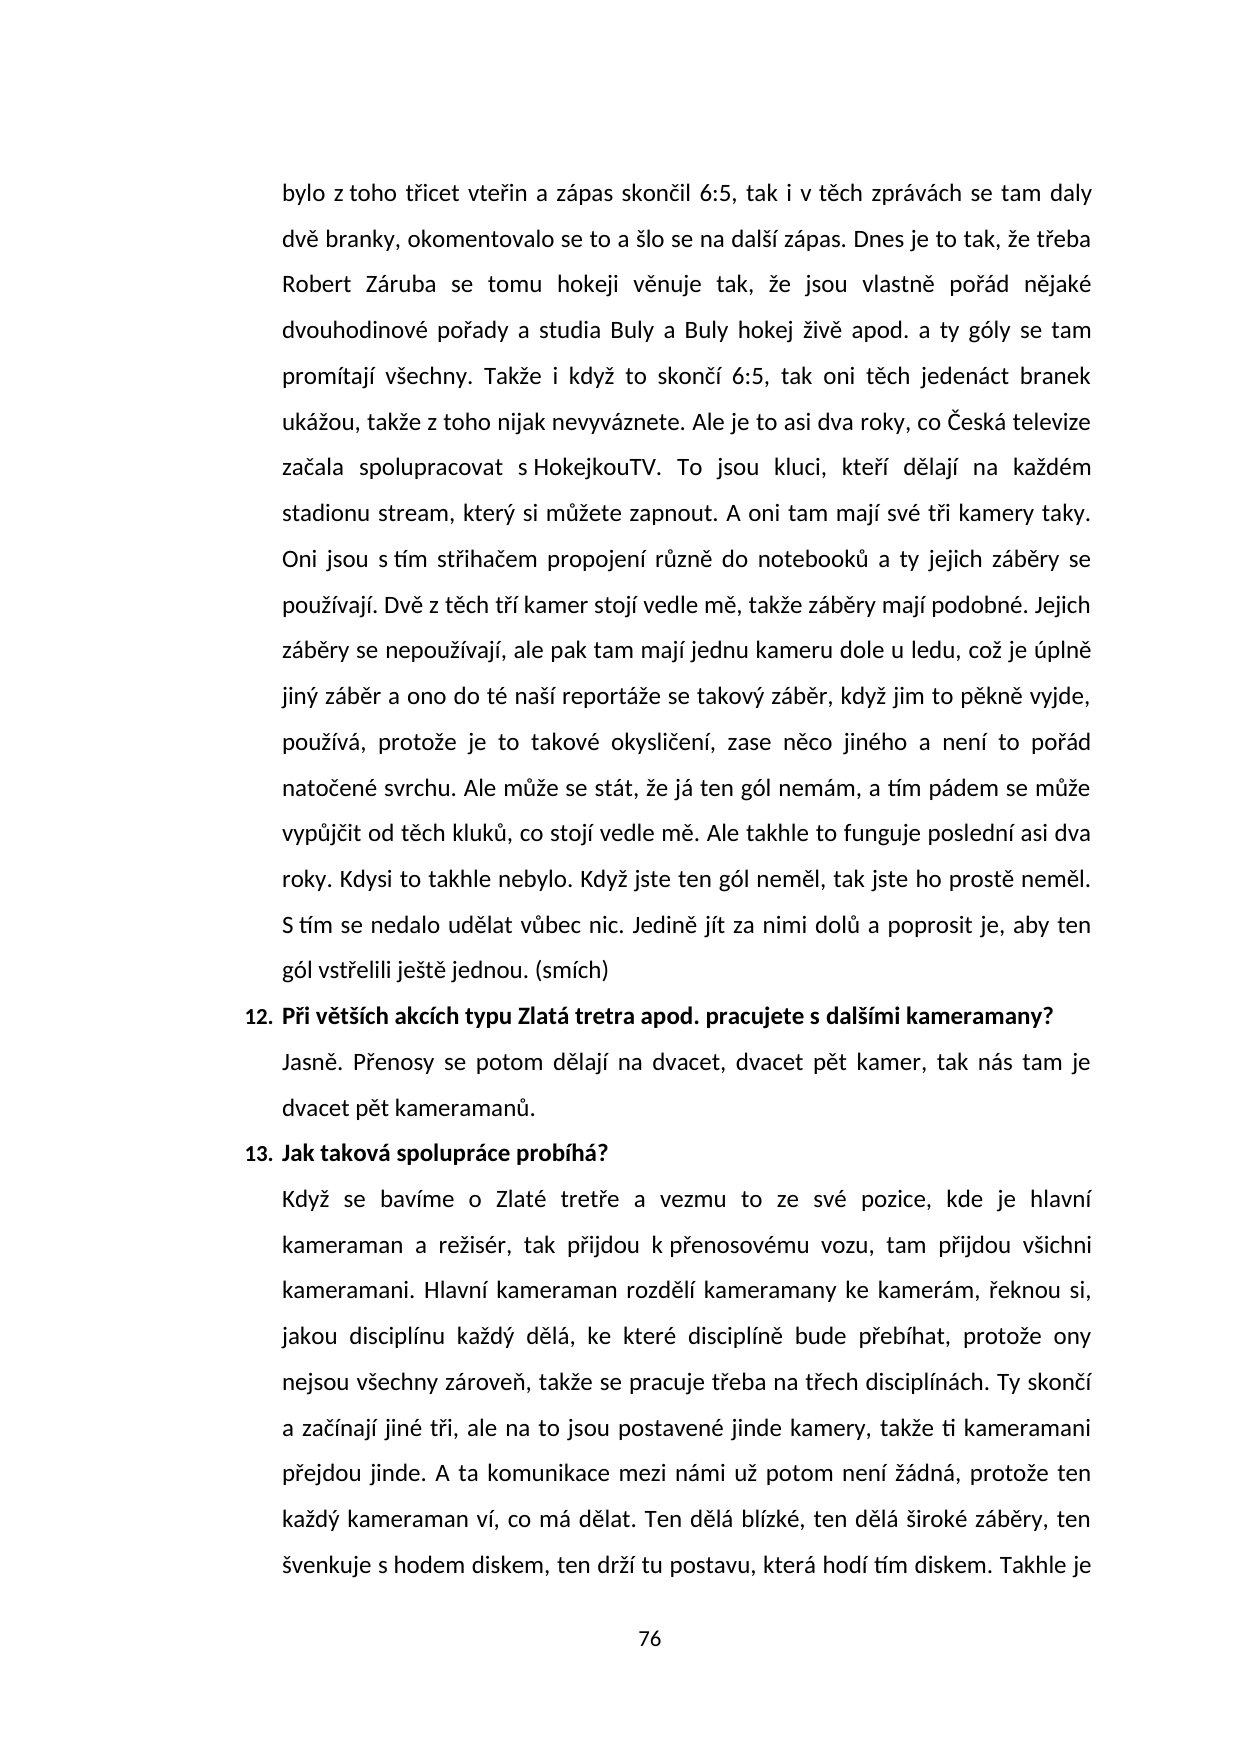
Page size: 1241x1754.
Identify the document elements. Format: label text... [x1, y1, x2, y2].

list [282, 1183, 1092, 1579]
list Jasně. Přenosy se potom dělají na dvacet, dvacet pět kamer, tak nás tam je dvacet pět kameramanů. [282, 1046, 1092, 1122]
list Při větších akcích typu Zlatá tretra apod. pracujete s dalšími kameramany? [244, 1000, 1092, 1031]
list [282, 177, 1092, 985]
list Jak taková spolupráce probíhá? [244, 1137, 1092, 1168]
